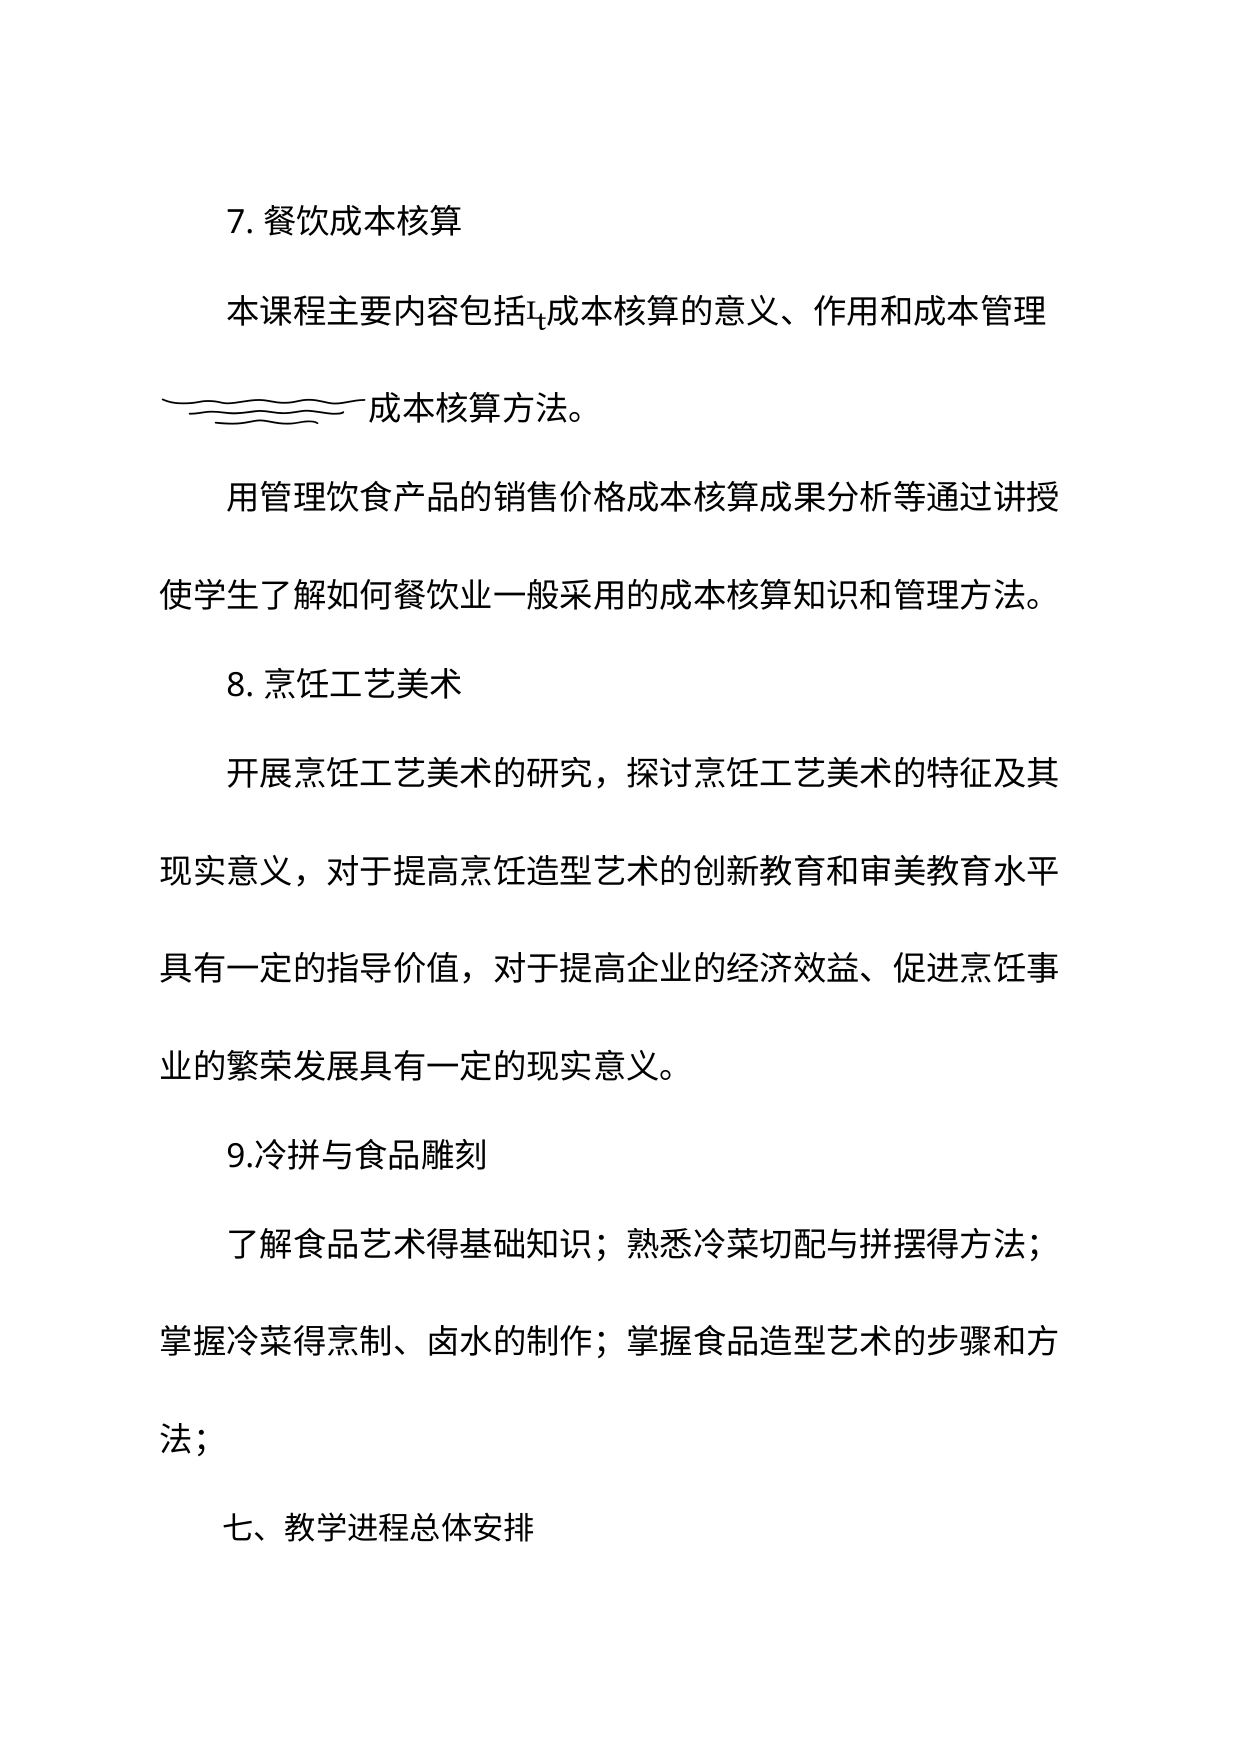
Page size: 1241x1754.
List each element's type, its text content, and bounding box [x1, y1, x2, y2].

text 用管理饮食产品的销售价格成本核算成果分析等通过讲授使学生了解如何餐饮业一般采用的成本核算知识和管理方法。 [159, 463, 1081, 625]
text 开展烹饪工艺美术的研究，探讨烹饪工艺美术的特征及其现实意义，对于提高烹饪造型艺术的创新教育和审美教育水平具有一定的指导价值，对于提高企业的经济效益、促进烹饪事业的繁荣发展具有一定的现实意义。 [159, 738, 1081, 1096]
text 了解食品艺术得基础知识；熟悉冷菜切配与拼摆得方法；掌握冷菜得烹制、卤水的制作；掌握食品造型艺术的步骤和方法； [159, 1209, 1081, 1469]
text 9.冷拼与食品雕刻 [159, 1120, 1081, 1185]
text 本课程主要内容包括成本核算的意义、作用和成本管理成本核算方法。 [159, 276, 1081, 439]
text 七、教学进程总体安排 [159, 1493, 1081, 1558]
text 7. 餐饮成本核算 [159, 187, 1081, 252]
text 8. 烹饪工艺美术 [159, 649, 1081, 714]
